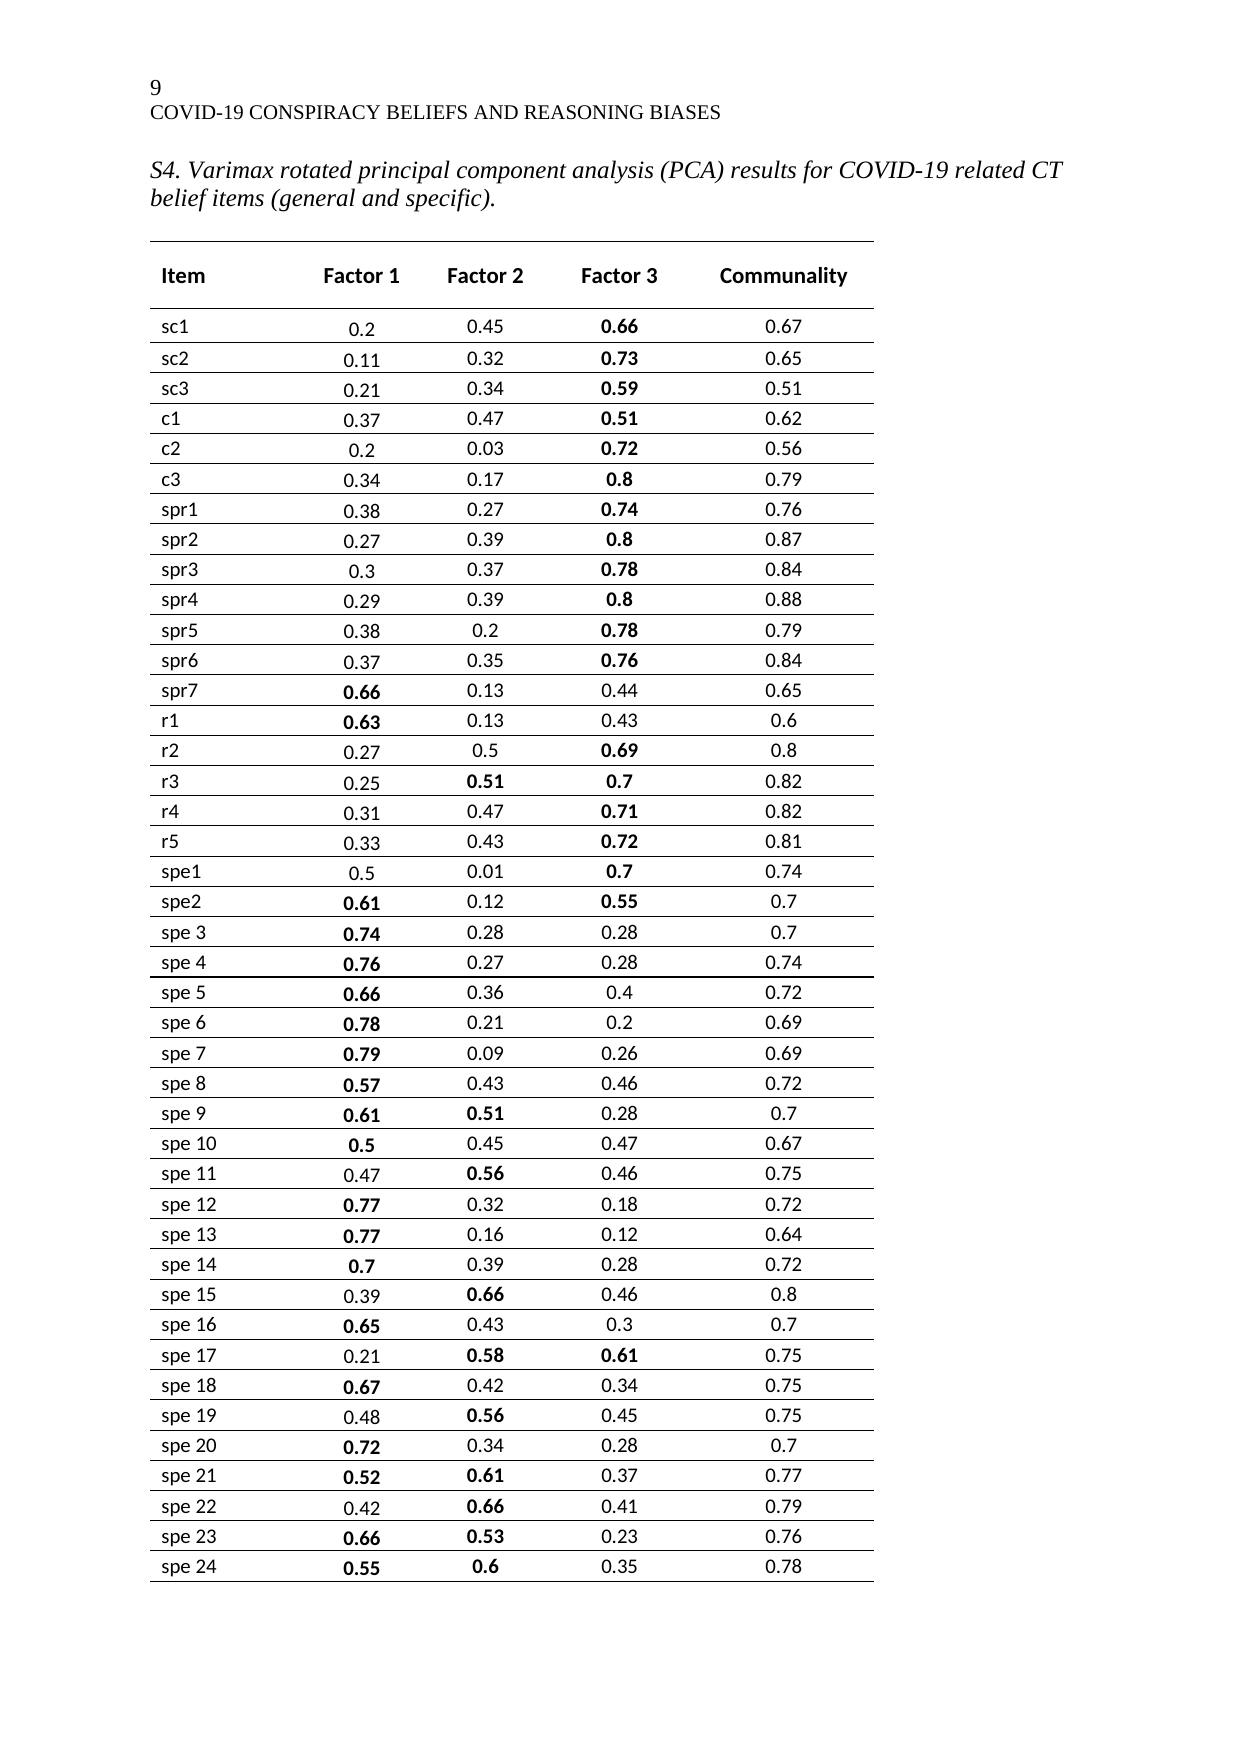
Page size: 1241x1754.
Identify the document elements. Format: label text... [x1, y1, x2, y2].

table_header Communality [694, 242, 873, 308]
table_cell 0.79 [298, 1038, 426, 1067]
table_cell 0.01 [426, 857, 545, 886]
table_cell 0.25 [298, 766, 426, 795]
table_cell spe 15 [150, 1280, 298, 1309]
table_cell 0.7 [694, 1431, 873, 1460]
table_cell 0.5 [426, 736, 545, 765]
table_cell 0.2 [298, 434, 426, 463]
table_cell 0.77 [298, 1219, 426, 1248]
table_cell 0.63 [298, 706, 426, 735]
table_cell 0.47 [298, 1159, 426, 1188]
table_cell 0.55 [545, 887, 694, 916]
table_cell spe 10 [150, 1129, 298, 1158]
table_cell 0.69 [694, 1008, 873, 1037]
table_cell 0.2 [545, 1008, 694, 1037]
table_cell 0.64 [694, 1219, 873, 1248]
table_cell 0.31 [298, 796, 426, 825]
table_cell 0.55 [298, 1551, 426, 1581]
table_cell 0.76 [694, 1521, 873, 1550]
table_cell 0.7 [545, 766, 694, 795]
table_cell 0.37 [298, 645, 426, 674]
table_cell 0.3 [545, 1310, 694, 1339]
table_cell 0.61 [298, 1098, 426, 1127]
table_cell r1 [150, 706, 298, 735]
table_cell 0.67 [694, 1129, 873, 1158]
table_cell 0.8 [694, 736, 873, 765]
table_cell spe 4 [150, 947, 298, 976]
table_cell 0.5 [298, 857, 426, 886]
table_cell spe 14 [150, 1249, 298, 1278]
table_cell spr2 [150, 524, 298, 553]
table_cell 0.7 [298, 1249, 426, 1278]
table_cell 0.43 [426, 1310, 545, 1339]
table_cell spe 18 [150, 1370, 298, 1399]
table_cell 0.28 [426, 917, 545, 946]
table_cell 0.74 [694, 947, 873, 976]
table_cell 0.79 [694, 615, 873, 644]
table_cell 0.75 [694, 1159, 873, 1188]
table_cell spe1 [150, 857, 298, 886]
table_cell 0.09 [426, 1038, 545, 1067]
table_cell c1 [150, 404, 298, 433]
table_cell 0.8 [545, 585, 694, 614]
table_cell 0.6 [426, 1551, 545, 1581]
table_cell 0.44 [545, 675, 694, 704]
table_cell 0.27 [426, 947, 545, 976]
table_cell 0.72 [694, 978, 873, 1007]
table_cell 0.72 [694, 1249, 873, 1278]
table_cell 0.5 [298, 1129, 426, 1158]
table_cell 0.51 [426, 766, 545, 795]
table_cell 0.29 [298, 585, 426, 614]
table_cell spe 20 [150, 1431, 298, 1460]
table_cell 0.2 [298, 309, 426, 342]
table_cell 0.35 [545, 1551, 694, 1581]
table_cell 0.51 [426, 1098, 545, 1127]
table_cell 0.75 [694, 1370, 873, 1399]
table_cell 0.46 [545, 1159, 694, 1188]
table_cell 0.62 [694, 404, 873, 433]
table_cell 0.76 [694, 494, 873, 523]
table_cell spr5 [150, 615, 298, 644]
table_cell 0.77 [298, 1189, 426, 1218]
table_cell 0.56 [426, 1400, 545, 1429]
table_cell 0.6 [694, 706, 873, 735]
table_cell 0.56 [426, 1159, 545, 1188]
table_cell 0.66 [298, 978, 426, 1007]
table_cell 0.47 [426, 404, 545, 433]
table_cell 0.28 [545, 947, 694, 976]
table_cell 0.75 [694, 1400, 873, 1429]
table_cell 0.23 [545, 1521, 694, 1550]
table_cell spe 17 [150, 1340, 298, 1369]
table_cell 0.53 [426, 1521, 545, 1550]
table_cell 0.51 [545, 404, 694, 433]
table_cell 0.72 [694, 1068, 873, 1097]
table_cell 0.78 [298, 1008, 426, 1037]
table_cell 0.65 [298, 1310, 426, 1339]
table_cell 0.65 [694, 343, 873, 372]
table_cell 0.66 [298, 675, 426, 704]
table_cell 0.76 [545, 645, 694, 674]
table_cell 0.21 [298, 373, 426, 402]
table_cell 0.47 [426, 796, 545, 825]
table_cell 0.78 [545, 555, 694, 584]
table_cell 0.17 [426, 464, 545, 493]
table_cell 0.8 [545, 464, 694, 493]
table_cell 0.79 [694, 464, 873, 493]
table_cell 0.32 [426, 343, 545, 372]
table_cell 0.52 [298, 1461, 426, 1490]
table_cell spe 3 [150, 917, 298, 946]
table_cell 0.3 [298, 555, 426, 584]
table_cell 0.72 [694, 1189, 873, 1218]
table_cell 0.45 [426, 1129, 545, 1158]
table_cell spe 6 [150, 1008, 298, 1037]
table_cell 0.74 [298, 917, 426, 946]
table_cell 0.28 [545, 1098, 694, 1127]
table_cell 0.21 [426, 1008, 545, 1037]
table_cell 0.43 [545, 706, 694, 735]
table_cell 0.2 [426, 615, 545, 644]
table_cell 0.13 [426, 706, 545, 735]
table_cell 0.27 [298, 524, 426, 553]
table_header Factor 1 [298, 242, 426, 308]
table_cell 0.28 [545, 1249, 694, 1278]
table_cell c3 [150, 464, 298, 493]
table_cell 0.65 [694, 675, 873, 704]
table_cell 0.7 [694, 1098, 873, 1127]
table_cell 0.34 [426, 373, 545, 402]
table_cell 0.28 [545, 917, 694, 946]
table_cell spr4 [150, 585, 298, 614]
table_cell spe 16 [150, 1310, 298, 1339]
table_cell spe2 [150, 887, 298, 916]
table_cell spr6 [150, 645, 298, 674]
table_cell 0.66 [426, 1280, 545, 1309]
table_cell 0.12 [545, 1219, 694, 1248]
table_cell 0.66 [298, 1521, 426, 1550]
table_cell 0.4 [545, 978, 694, 1007]
table_cell 0.74 [694, 857, 873, 886]
table_cell 0.12 [426, 887, 545, 916]
table_cell 0.43 [426, 1068, 545, 1097]
table_cell r4 [150, 796, 298, 825]
table_cell 0.34 [545, 1370, 694, 1399]
table_cell spe 22 [150, 1491, 298, 1520]
table_cell 0.38 [298, 615, 426, 644]
table_cell spe 7 [150, 1038, 298, 1067]
table_cell 0.37 [426, 555, 545, 584]
table_cell 0.34 [426, 1431, 545, 1460]
table_cell 0.39 [426, 524, 545, 553]
table_cell r5 [150, 826, 298, 856]
table_cell 0.88 [694, 585, 873, 614]
table_header Item [150, 242, 298, 308]
table_cell 0.71 [545, 796, 694, 825]
table_cell 0.45 [545, 1400, 694, 1429]
table_cell sc1 [150, 309, 298, 342]
table_cell 0.51 [694, 373, 873, 402]
table_cell 0.81 [694, 826, 873, 856]
table_cell 0.61 [545, 1340, 694, 1369]
table_cell spe 8 [150, 1068, 298, 1097]
table_cell sc3 [150, 373, 298, 402]
table_cell 0.82 [694, 796, 873, 825]
table_cell 0.45 [426, 309, 545, 342]
text S4. Varimax rotated principal component analysis (PCA) results for COVID-19 related CT belief items (general and specific). [150, 155, 1090, 241]
table_cell 0.46 [545, 1280, 694, 1309]
table_cell 0.18 [545, 1189, 694, 1218]
table_cell 0.26 [545, 1038, 694, 1067]
table_cell 0.13 [426, 675, 545, 704]
table_cell 0.72 [298, 1431, 426, 1460]
table_cell 0.79 [694, 1491, 873, 1520]
table_cell 0.72 [545, 434, 694, 463]
table_cell r2 [150, 736, 298, 765]
table_cell 0.39 [298, 1280, 426, 1309]
table_cell spr1 [150, 494, 298, 523]
table_cell 0.03 [426, 434, 545, 463]
table_cell spe 12 [150, 1189, 298, 1218]
table_cell 0.87 [694, 524, 873, 553]
table_cell 0.38 [298, 494, 426, 523]
table_cell 0.16 [426, 1219, 545, 1248]
table_cell 0.28 [545, 1431, 694, 1460]
table_cell spr3 [150, 555, 298, 584]
table_cell 0.41 [545, 1491, 694, 1520]
table_cell 0.47 [545, 1129, 694, 1158]
table_cell 0.33 [298, 826, 426, 856]
table_cell 0.7 [694, 917, 873, 946]
table_cell 0.57 [298, 1068, 426, 1097]
table_cell spe 19 [150, 1400, 298, 1429]
table_cell 0.36 [426, 978, 545, 1007]
table_cell spe 11 [150, 1159, 298, 1188]
table_cell spe 9 [150, 1098, 298, 1127]
table_cell 0.78 [545, 615, 694, 644]
table_cell spe 23 [150, 1521, 298, 1550]
table_cell 0.7 [694, 1310, 873, 1339]
table_cell 0.56 [694, 434, 873, 463]
table_cell 0.74 [545, 494, 694, 523]
table_cell spe 13 [150, 1219, 298, 1248]
table_cell 0.61 [426, 1461, 545, 1490]
table_cell 0.76 [298, 947, 426, 976]
table_cell 0.42 [298, 1491, 426, 1520]
table_cell 0.27 [426, 494, 545, 523]
table_cell spe 5 [150, 978, 298, 1007]
table_cell 0.37 [545, 1461, 694, 1490]
table_cell 0.37 [298, 404, 426, 433]
table_cell 0.67 [298, 1370, 426, 1399]
table_cell spe 21 [150, 1461, 298, 1490]
table_cell 0.35 [426, 645, 545, 674]
table_cell 0.34 [298, 464, 426, 493]
table_cell r3 [150, 766, 298, 795]
table_cell 0.69 [545, 736, 694, 765]
table_cell 0.66 [545, 309, 694, 342]
table_cell 0.8 [694, 1280, 873, 1309]
table_cell 0.21 [298, 1340, 426, 1369]
table_cell 0.77 [694, 1461, 873, 1490]
table_cell 0.39 [426, 585, 545, 614]
table_cell c2 [150, 434, 298, 463]
table_cell 0.75 [694, 1340, 873, 1369]
table_cell spr7 [150, 675, 298, 704]
table_cell 0.39 [426, 1249, 545, 1278]
table_header Factor 2 [426, 242, 545, 308]
table_cell 0.7 [694, 887, 873, 916]
table_cell 0.78 [694, 1551, 873, 1581]
table_cell 0.84 [694, 555, 873, 584]
table_cell 0.73 [545, 343, 694, 372]
table_cell 0.43 [426, 826, 545, 856]
table_cell 0.72 [545, 826, 694, 856]
table_cell 0.27 [298, 736, 426, 765]
table_cell 0.7 [545, 857, 694, 886]
table_cell sc2 [150, 343, 298, 372]
table_cell 0.42 [426, 1370, 545, 1399]
table_cell 0.66 [426, 1491, 545, 1520]
table_cell 0.82 [694, 766, 873, 795]
table_cell 0.58 [426, 1340, 545, 1369]
table_cell 0.69 [694, 1038, 873, 1067]
table_cell 0.84 [694, 645, 873, 674]
table_cell 0.61 [298, 887, 426, 916]
table_cell 0.8 [545, 524, 694, 553]
table_cell 0.59 [545, 373, 694, 402]
table_cell 0.67 [694, 309, 873, 342]
table_cell 0.11 [298, 343, 426, 372]
table_header Factor 3 [545, 242, 694, 308]
table_cell 0.32 [426, 1189, 545, 1218]
table_cell spe 24 [150, 1551, 298, 1581]
table_cell 0.48 [298, 1400, 426, 1429]
table_cell 0.46 [545, 1068, 694, 1097]
